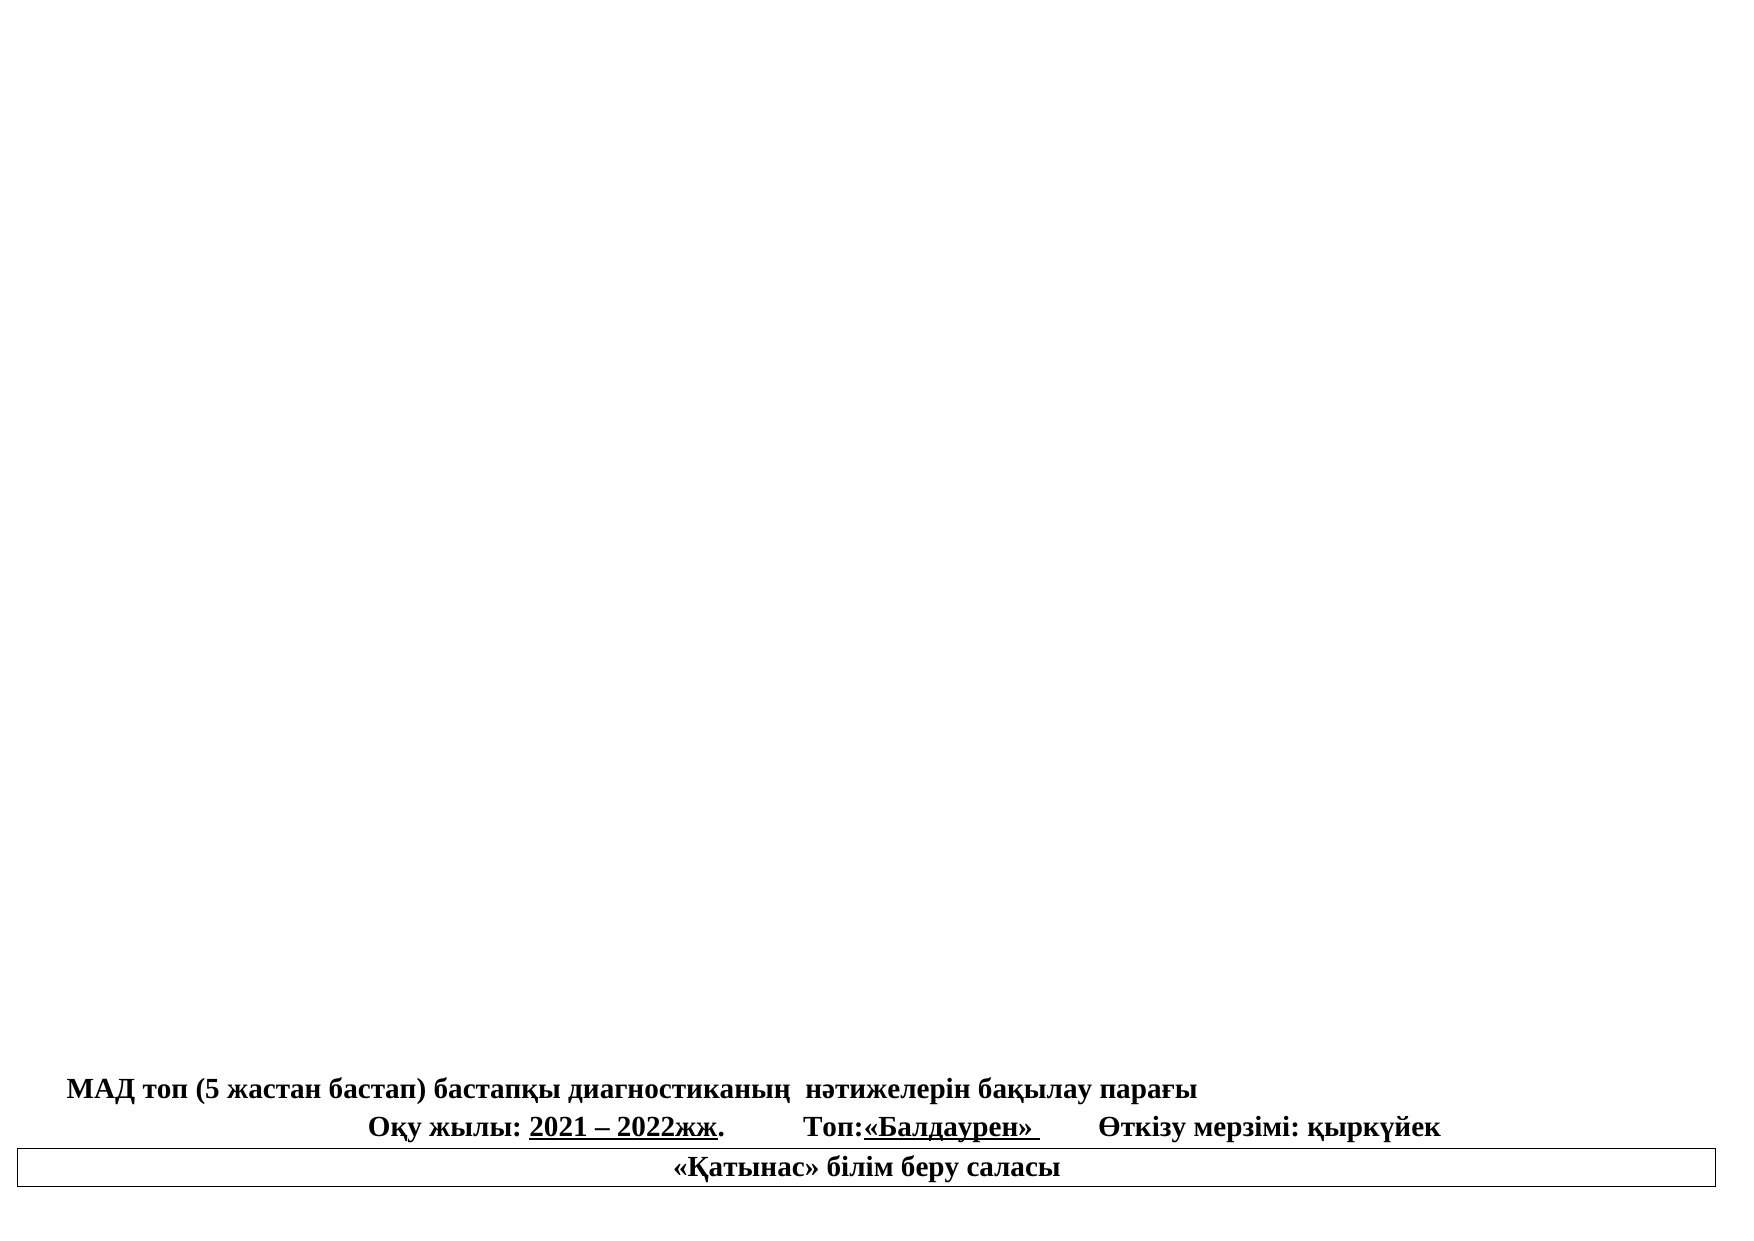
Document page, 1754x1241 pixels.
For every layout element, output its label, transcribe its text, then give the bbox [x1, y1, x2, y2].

text Оқу жылы: 2021 – 2022жж. Топ:«Балдаурен» Өткізу мерзімі: қыркүйек [59, 1109, 1742, 1143]
table_header «Қатынас» білім беру саласы [18, 1149, 1715, 1186]
text МАД топ (5 жастан бастап) бастапқы диагностиканың нәтижелерін бақылау парағы [59, 1071, 1742, 1104]
